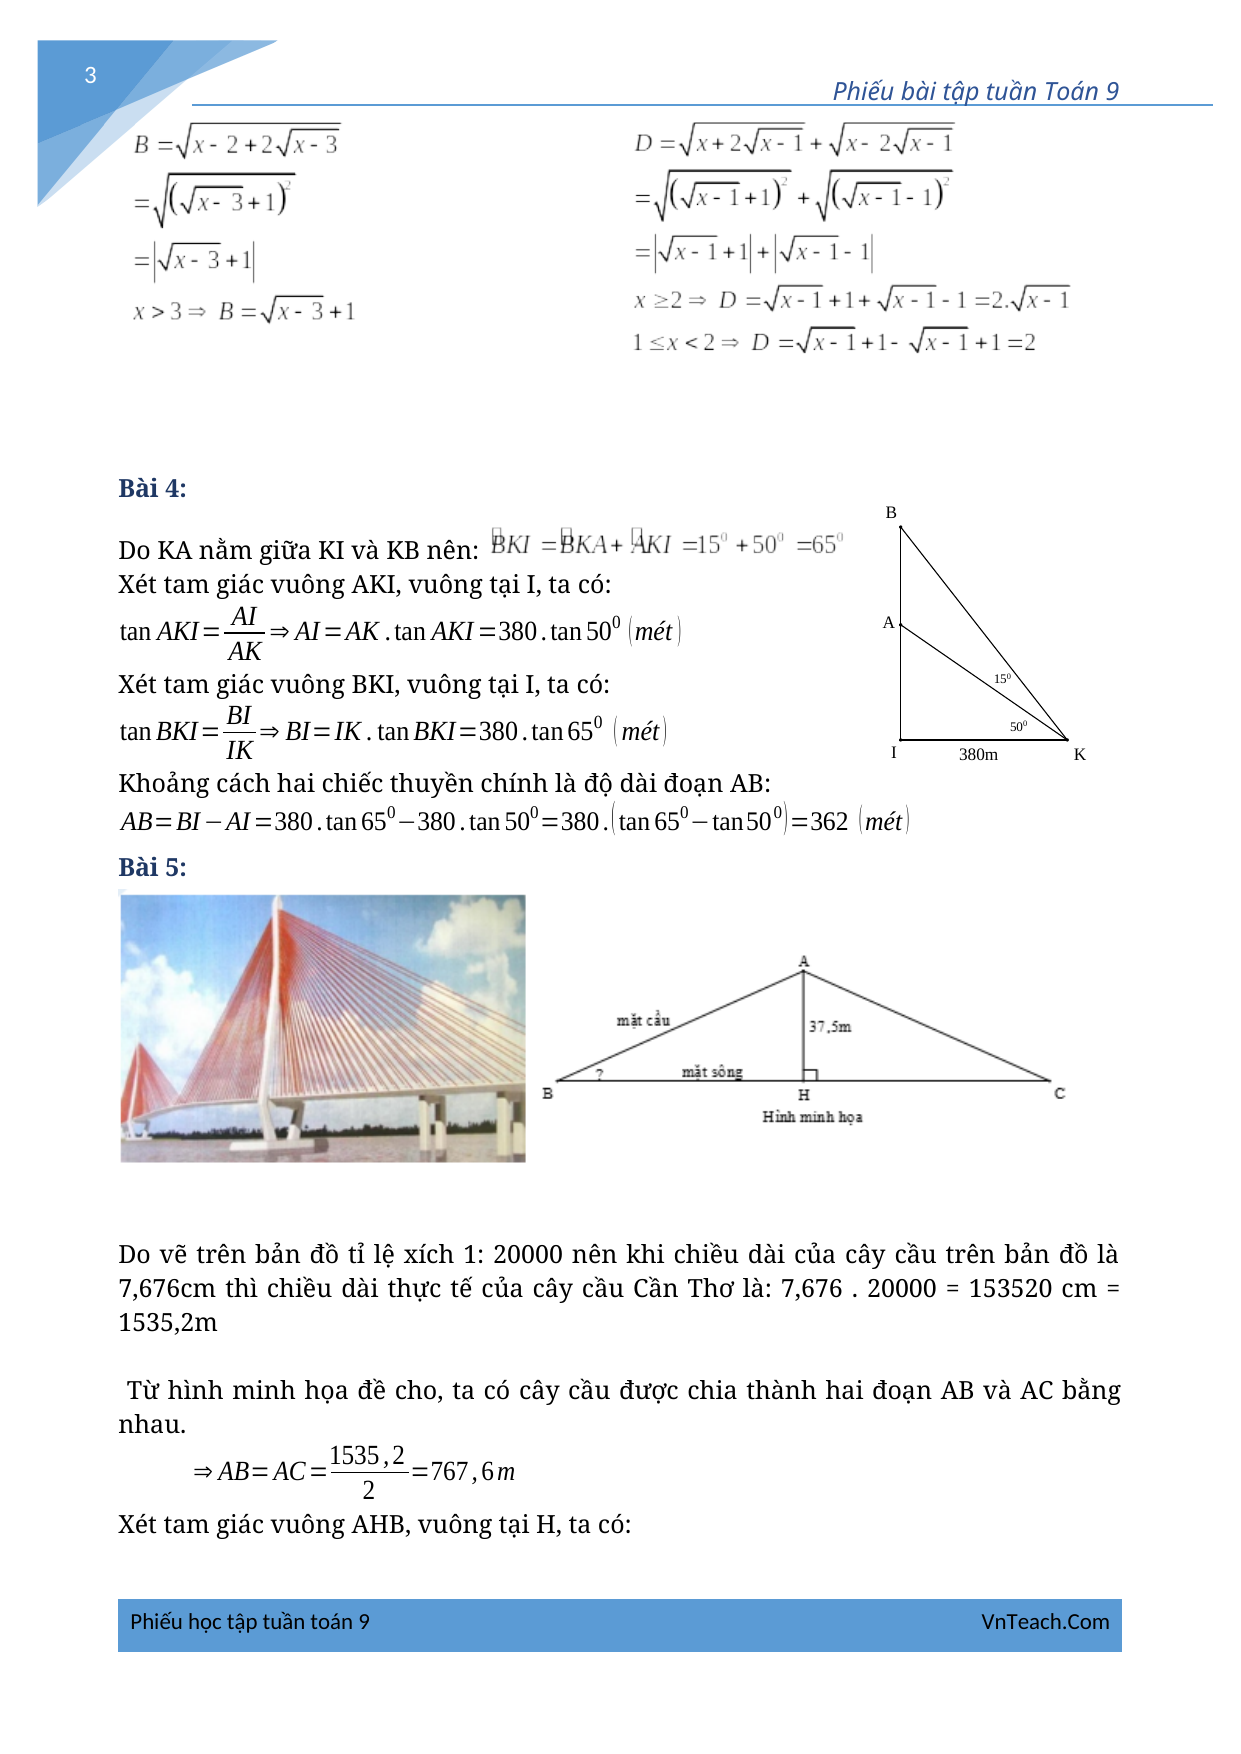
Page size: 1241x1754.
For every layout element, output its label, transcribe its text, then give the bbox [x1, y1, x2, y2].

text Do vẽ trên bản đồ tỉ lệ xích 1: 20000 nên khi chiều dài của cây cầu trên bản đồ là 7,676cm thì chiều dài thực tế của cây cầu Cần Thơ là: 7,676 . 20000 = 153520 cm = 1535,2m [118, 1236, 1122, 1338]
text Xét tam giác vuông AHB, vuông tại H, ta có: [118, 1506, 1122, 1540]
picture [118, 889, 1123, 1169]
text Bài 4: [118, 471, 1122, 505]
text Xét tam giác vuông AKI, vuông tại I, ta có: [118, 567, 1122, 666]
table_cell [620, 118, 1121, 357]
picture [37, 40, 279, 209]
text Xét tam giác vuông BKI, vuông tại I, ta có: [118, 666, 1122, 766]
text Từ hình minh họa đề cho, ta có cây cầu được chia thành hai đoạn AB và AC bằng nhau. [118, 1372, 1122, 1441]
table_cell [118, 118, 619, 357]
text Bài 5: [118, 850, 1122, 884]
text Do KA nằm giữa KI và KB nên: [118, 522, 1122, 567]
text Khoảng cách hai chiếc thuyền chính là độ dài đoạn AB: [118, 766, 1122, 800]
